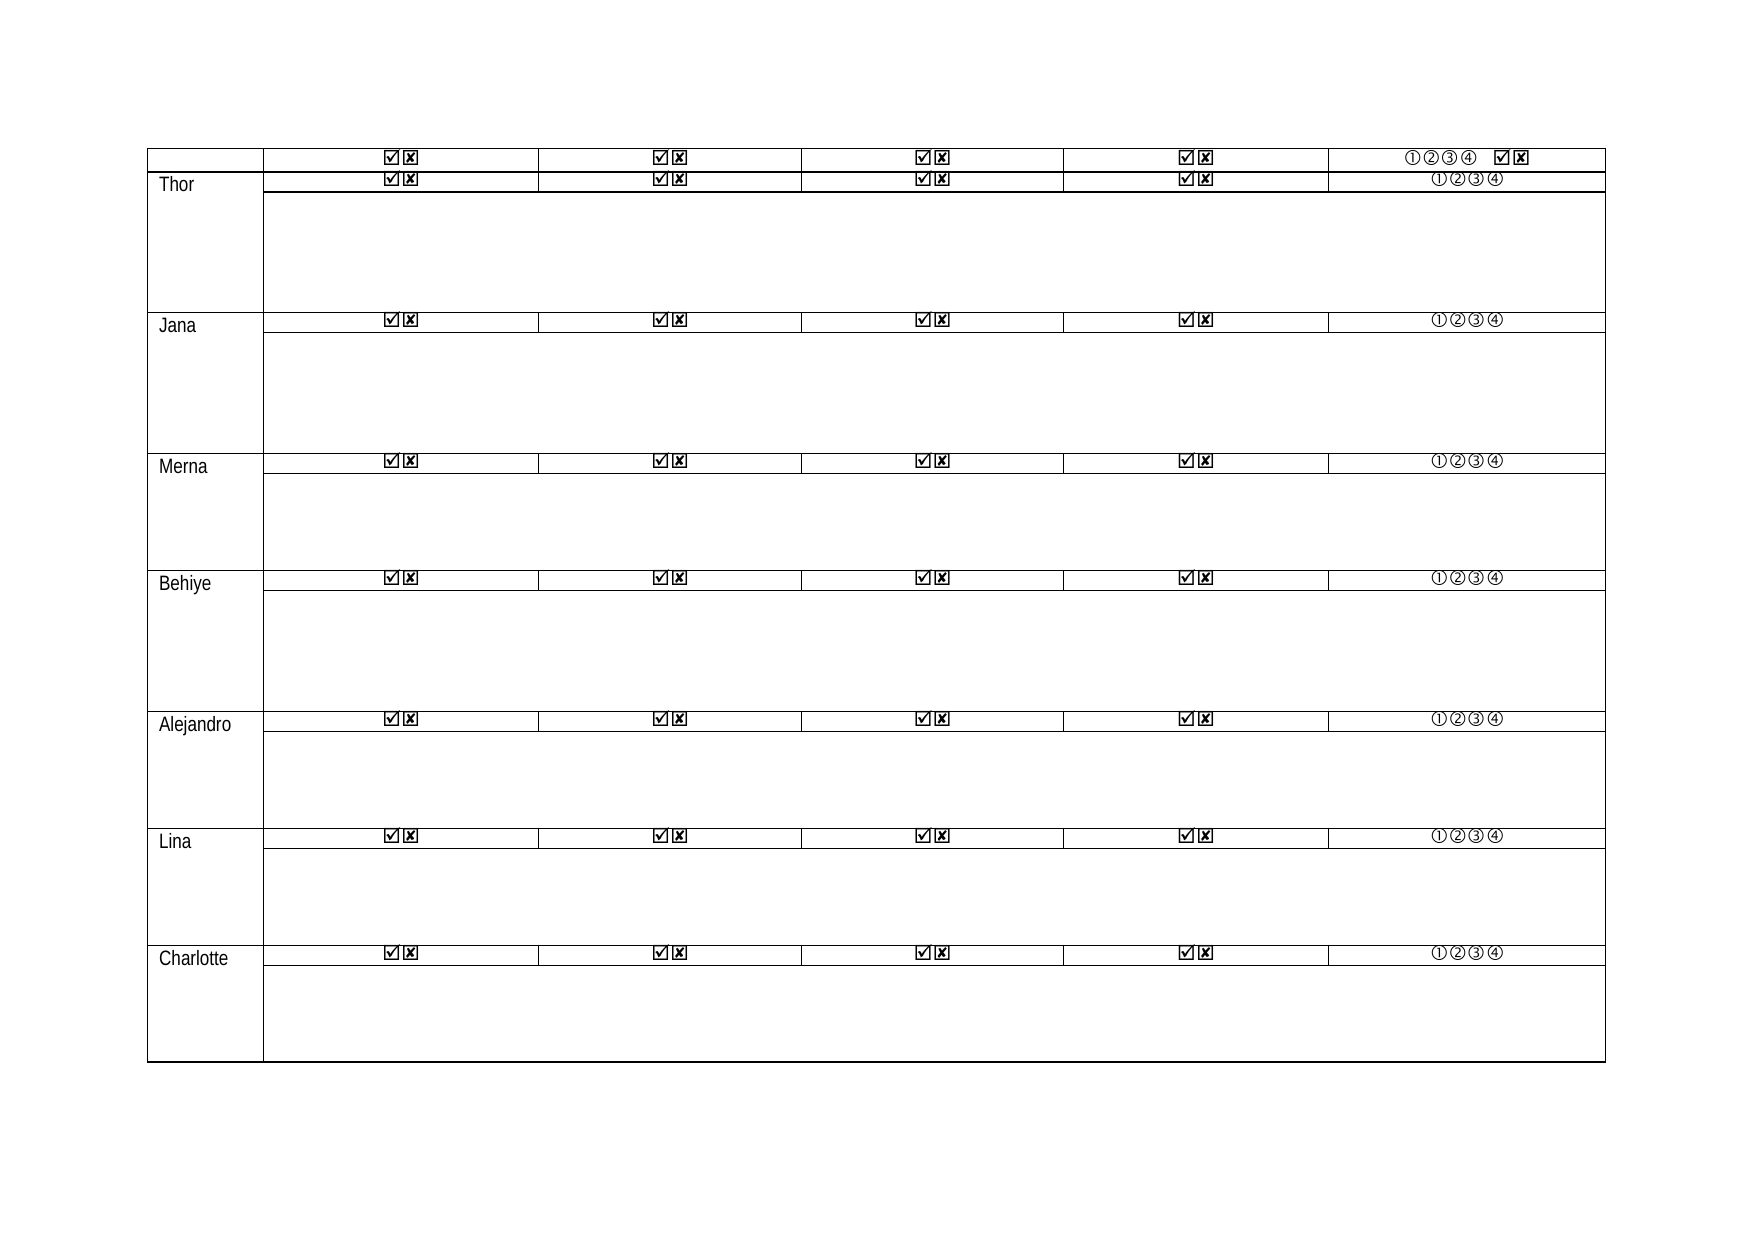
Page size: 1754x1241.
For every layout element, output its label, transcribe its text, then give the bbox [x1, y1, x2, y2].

table_cell Behiye [148, 571, 263, 711]
table_cell [264, 193, 1605, 312]
table_cell [539, 173, 801, 191]
table_cell Lina [148, 829, 263, 944]
table_cell [539, 313, 801, 332]
table_cell [1329, 149, 1605, 171]
table_cell [264, 313, 538, 332]
table_cell [264, 571, 538, 590]
table_cell Alejandro [148, 712, 263, 828]
table_cell [802, 173, 1063, 191]
table_cell [539, 829, 801, 848]
table_cell [802, 571, 1063, 590]
table_cell [1064, 313, 1328, 332]
table_cell [802, 313, 1063, 332]
table_cell [264, 474, 1605, 570]
table_cell [802, 149, 1063, 171]
table_cell [1064, 173, 1328, 191]
table_cell [1329, 571, 1605, 590]
table_cell [539, 571, 801, 590]
table_cell [1064, 571, 1328, 590]
table_cell [1064, 829, 1328, 848]
table_cell [539, 149, 801, 171]
table_cell [264, 732, 1605, 828]
table_cell [264, 173, 538, 191]
table_cell Thor [148, 173, 263, 312]
table_cell [264, 454, 538, 473]
table_cell Merna [148, 454, 263, 570]
table_cell [1064, 946, 1328, 964]
table_cell [539, 712, 801, 731]
table_cell [802, 829, 1063, 848]
table_cell [802, 946, 1063, 964]
table_cell [1064, 454, 1328, 473]
table_cell [264, 966, 1605, 1061]
table_cell [1329, 829, 1605, 848]
table_cell [539, 946, 801, 964]
table_cell [802, 454, 1063, 473]
table_cell [1329, 173, 1605, 191]
table_cell [1329, 313, 1605, 332]
table_cell [264, 333, 1605, 453]
table_cell [264, 849, 1605, 944]
table_cell [1329, 712, 1605, 731]
table_cell [802, 712, 1063, 731]
table_cell [264, 591, 1605, 711]
table_cell Charlotte [148, 946, 263, 1061]
table_cell [539, 454, 801, 473]
table_cell [1329, 946, 1605, 964]
table_cell [264, 946, 538, 964]
table_cell [264, 829, 538, 848]
table_cell [264, 149, 538, 171]
table_cell [1064, 712, 1328, 731]
table_cell [1064, 149, 1328, 171]
table_cell Jana [148, 313, 263, 453]
table_cell [1329, 454, 1605, 473]
table_cell [264, 712, 538, 731]
